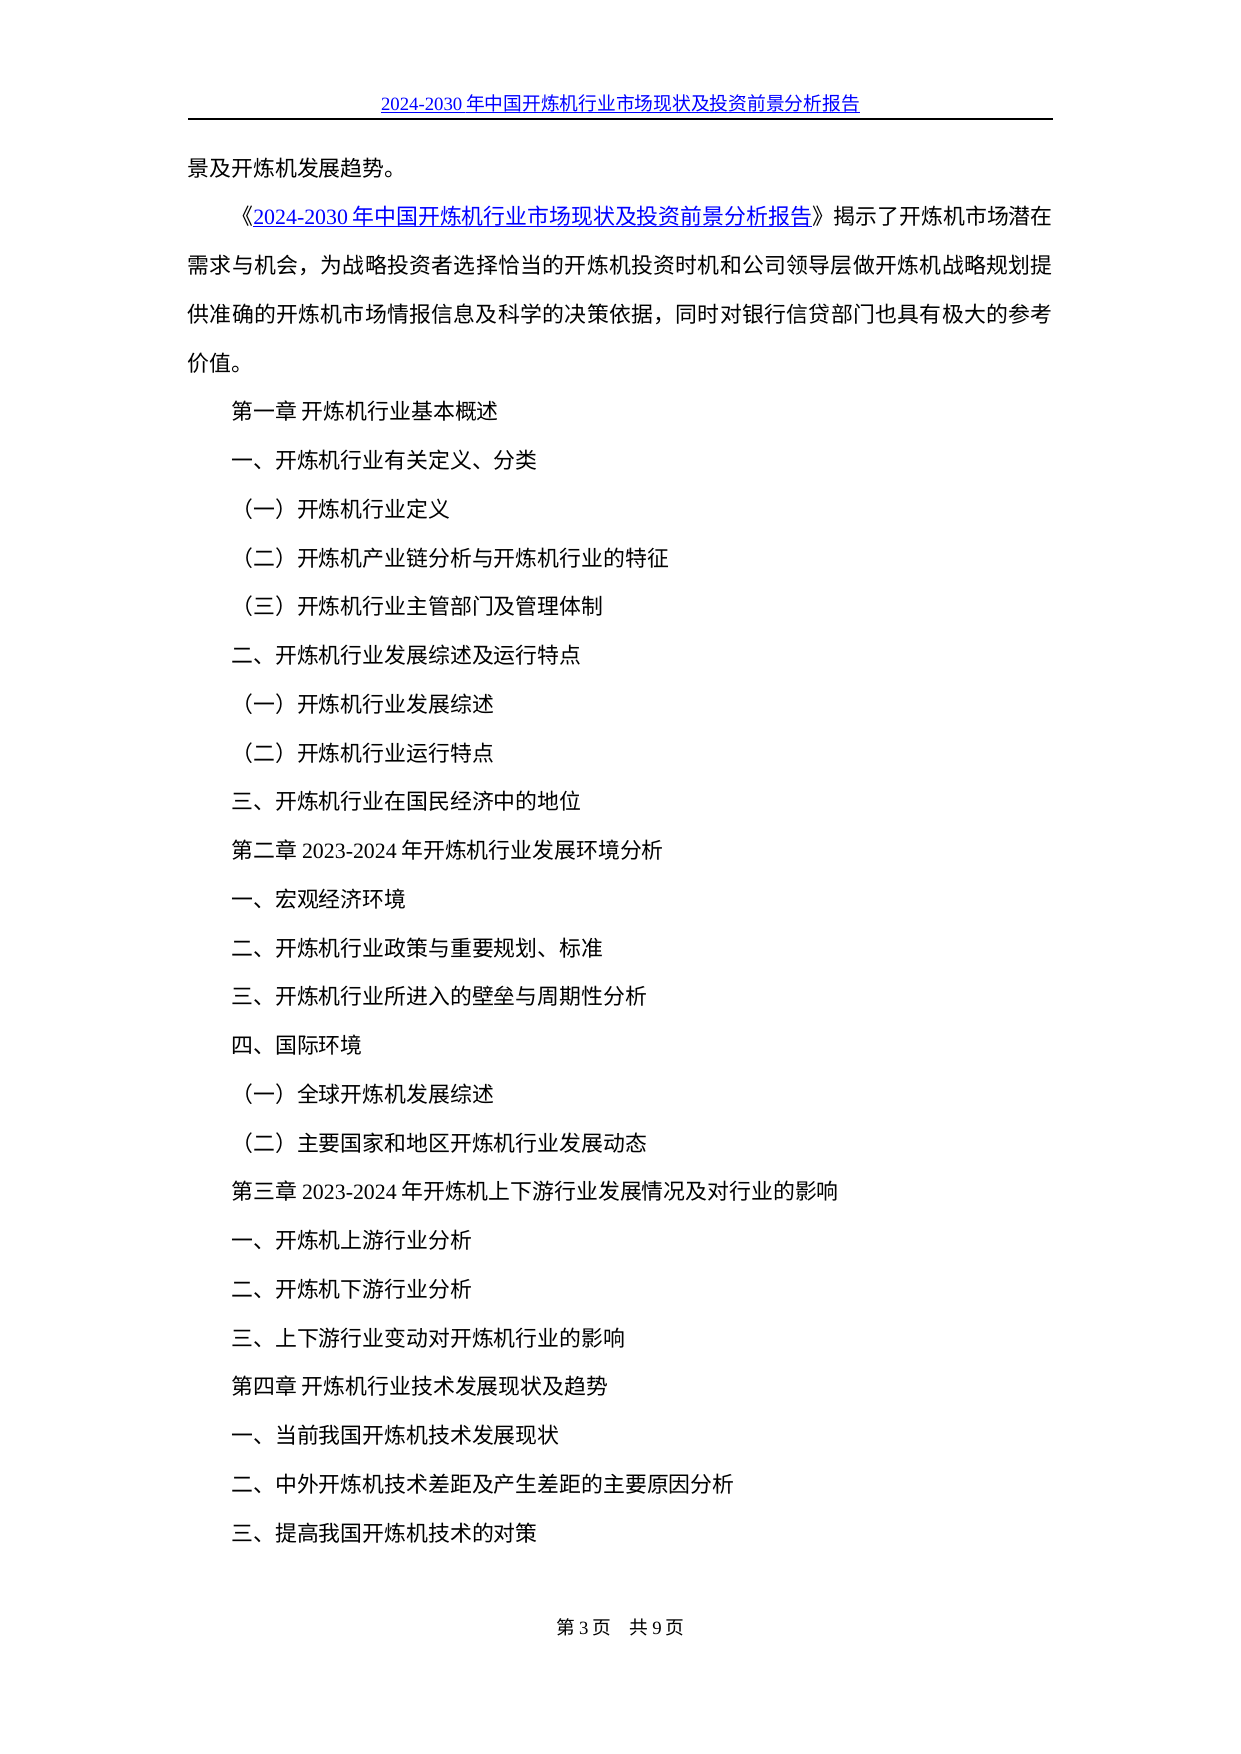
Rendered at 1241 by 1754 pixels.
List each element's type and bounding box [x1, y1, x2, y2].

text [187, 150, 1053, 1548]
